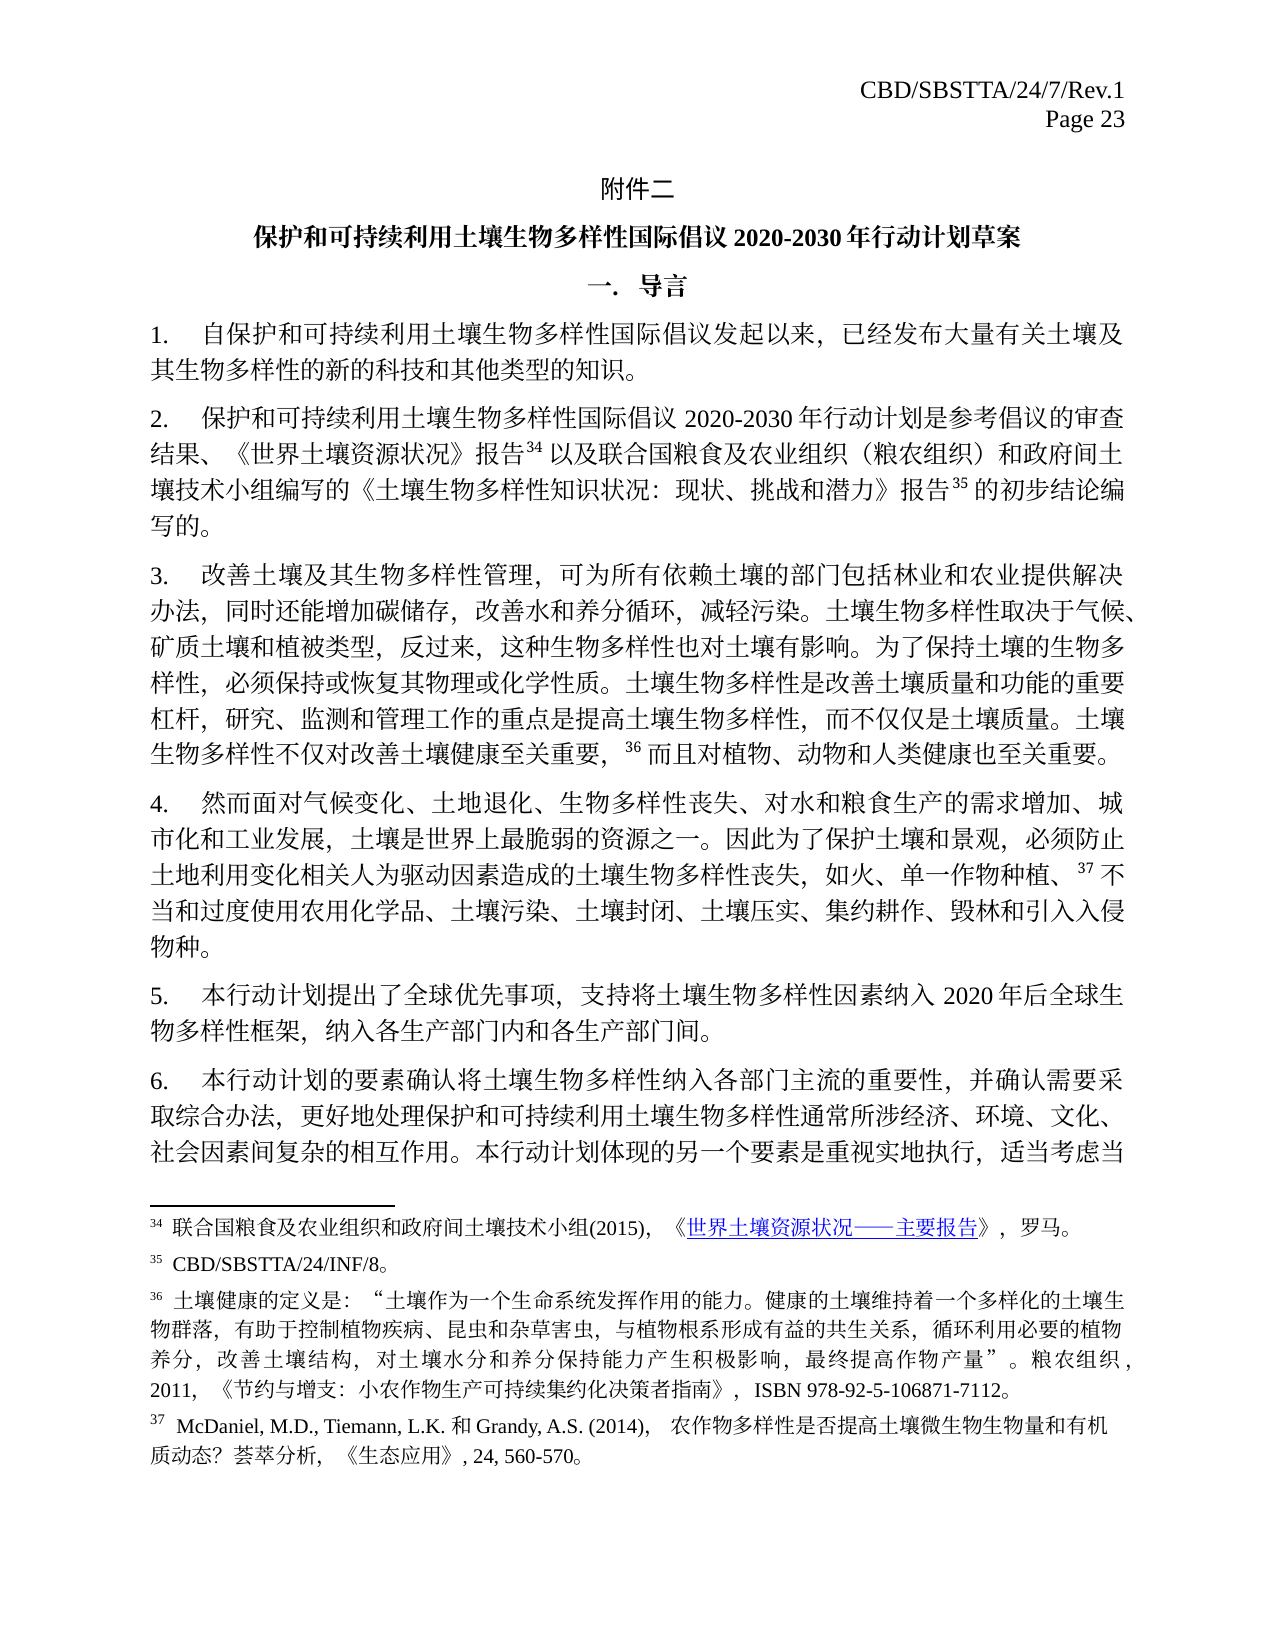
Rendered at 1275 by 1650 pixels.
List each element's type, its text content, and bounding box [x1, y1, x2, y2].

text 保护和可持续利用土壤生物多样性国际倡议2020-2030年行动计划草案 [150, 218, 1125, 254]
list 改善土壤及其生物多样性管理，可为所有依赖土壤的部门包括林业和农业提供解决办法，同时还能增加碳储存，改善水和养分循环，减轻污染。土壤生物多样性取决于气候、矿质土壤和植被类型，反过来，这种生物多样性也对土壤有影响。为了保持土壤的生物多样性，必须保持或恢复其物理或化学性质。土壤生物多样性是改善土壤质量和功能的重要杠杆，研究、监测和管理工作的重点是提高土壤生物多样性，而不仅仅是土壤质量。土壤生物多样性不仅对改善土壤健康至关重要， 而且对植物、动物和人类健康也至关重要。 [150, 556, 1125, 771]
list 然而面对气候变化、土地退化、生物多样性丧失、对水和粮食生产的需求增加、城市化和工业发展，土壤是世界上最脆弱的资源之一。因此为了保护土壤和景观，必须防止土地利用变化相关人为驱动因素造成的土壤生物多样性丧失，如火、单一作物种植、 不当和过度使用农用化学品、土壤污染、土壤封闭、土壤压实、集约耕作、毁林和引入入侵物种。 [150, 784, 1125, 963]
text 附件二 [150, 169, 1125, 205]
list 本行动计划提出了全球优先事项，支持将土壤生物多样性因素纳入2020年后全球生物多样性框架，纳入各生产部门内和各生产部门间。 [150, 976, 1125, 1048]
list 导言 [150, 266, 1125, 302]
list 自保护和可持续利用土壤生物多样性国际倡议发起以来，已经发布大量有关土壤及其生物多样性的新的科技和其他类型的知识。 [150, 315, 1125, 387]
list 保护和可持续利用土壤生物多样性国际倡议2020-2030年行动计划是参考倡议的审查结果、《世界土壤资源状况》报告 以及联合国粮食及农业组织（粮农组织）和政府间土壤技术小组编写的《土壤生物多样性知识状况：现状、挑战和潜力》报告 的初步结论编写的。 [150, 399, 1125, 543]
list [150, 1060, 1125, 1168]
